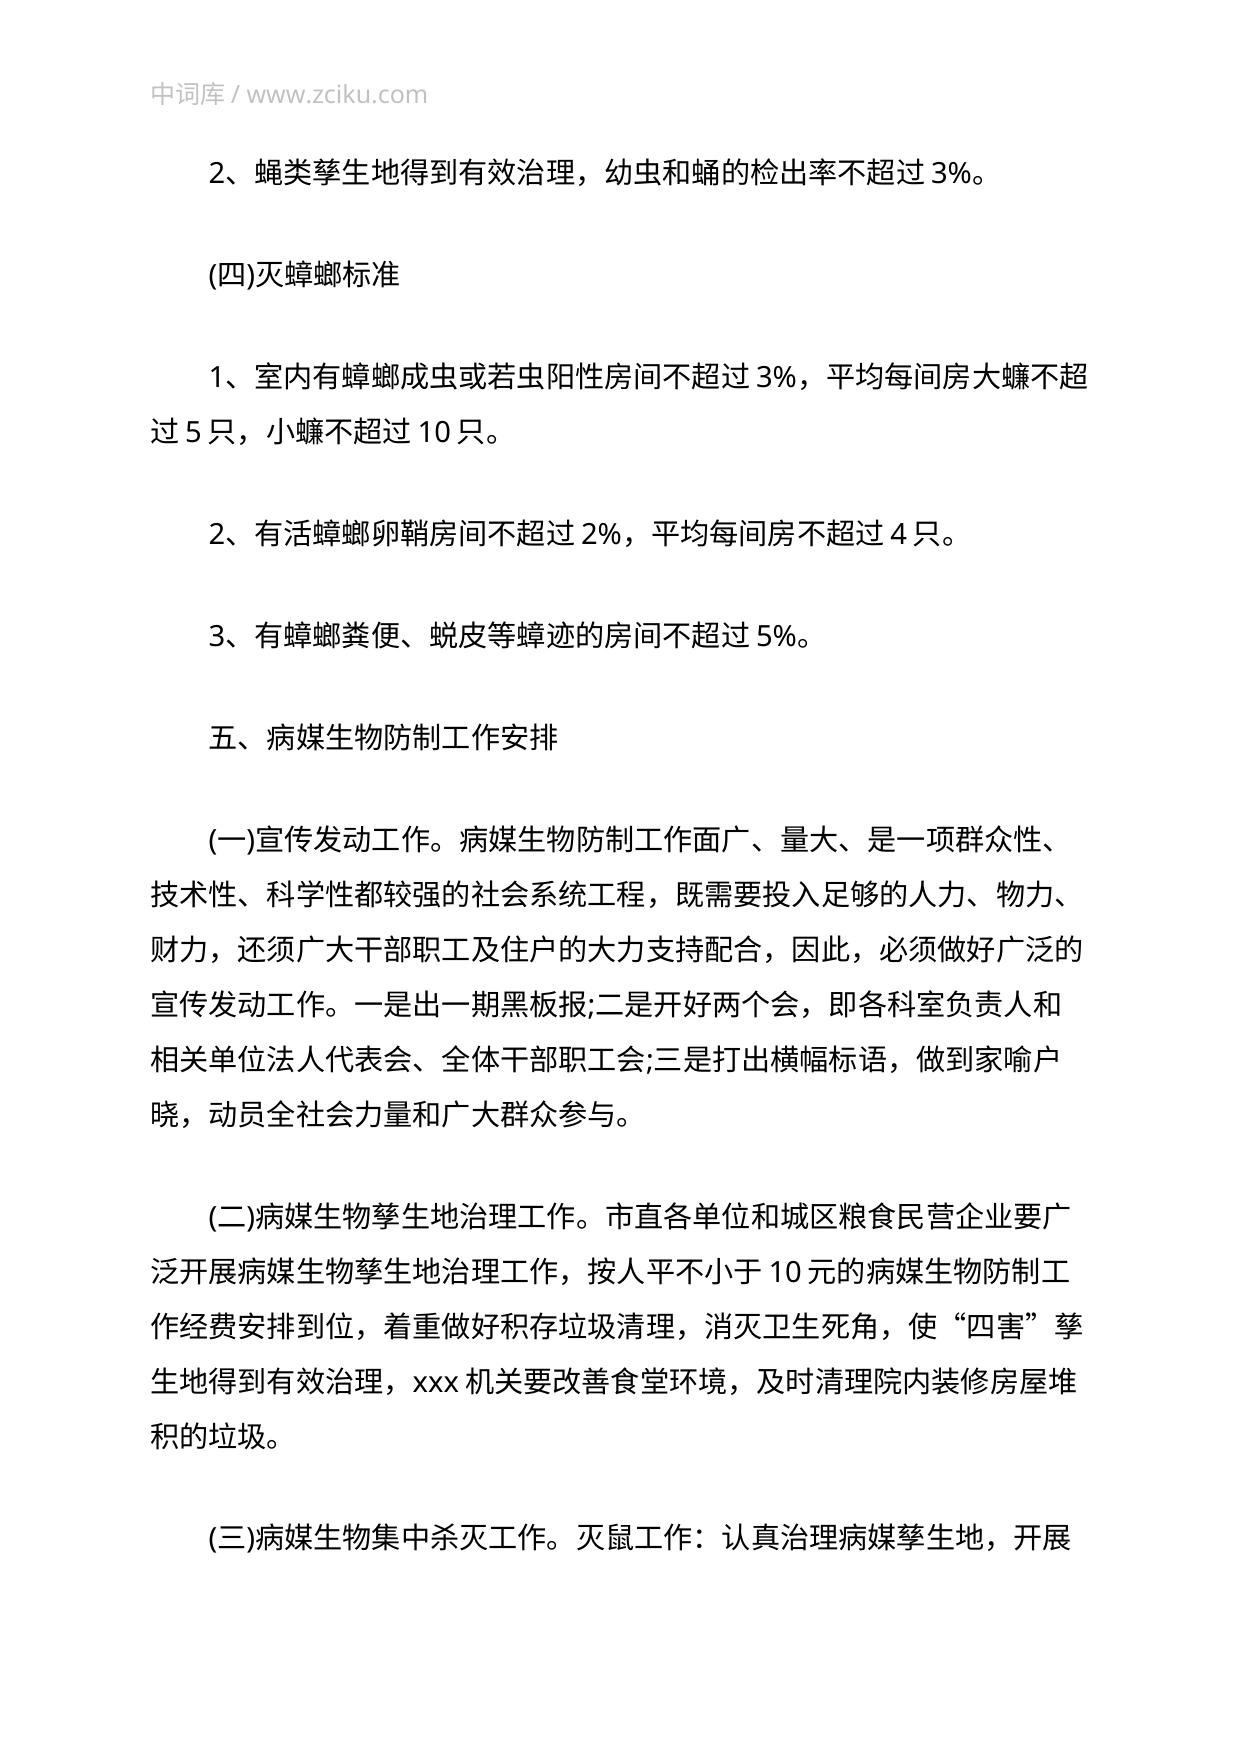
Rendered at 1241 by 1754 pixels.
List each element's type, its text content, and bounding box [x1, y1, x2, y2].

text (一)宣传发动工作。病媒生物防制工作面广、量大、是一项群众性、技术性、科学性都较强的社会系统工程，既需要投入足够的人力、物力、财力，还须广大干部职工及住户的大力支持配合，因此，必须做好广泛的宣传发动工作。一是出一期黑板报;二是开好两个会，即各科室负责人和相关单位法人代表会、全体干部职工会;三是打出横幅标语，做到家喻户晓，动员全社会力量和广大群众参与。 [150, 817, 1090, 1134]
text 2、有活蟑螂卵鞘房间不超过2%，平均每间房不超过4只。 [150, 511, 1090, 553]
text 1、室内有蟑螂成虫或若虫阳性房间不超过3%，平均每间房大蠊不超过5只，小蠊不超过10只。 [150, 354, 1090, 451]
text 3、有蟑螂粪便、蜕皮等蟑迹的房间不超过5%。 [150, 613, 1090, 655]
text 2、蝇类孳生地得到有效治理，幼虫和蛹的检出率不超过3%。 [150, 150, 1090, 192]
text (四)灭蟑螂标准 [150, 252, 1090, 294]
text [150, 1515, 1090, 1557]
text (二)病媒生物孳生地治理工作。市直各单位和城区粮食民营企业要广泛开展病媒生物孳生地治理工作，按人平不小于10元的病媒生物防制工作经费安排到位，着重做好积存垃圾清理，消灭卫生死角，使“四害”孳生地得到有效治理，xxx机关要改善食堂环境，及时清理院内装修房屋堆积的垃圾。 [150, 1193, 1090, 1455]
text 五、病媒生物防制工作安排 [150, 715, 1090, 757]
